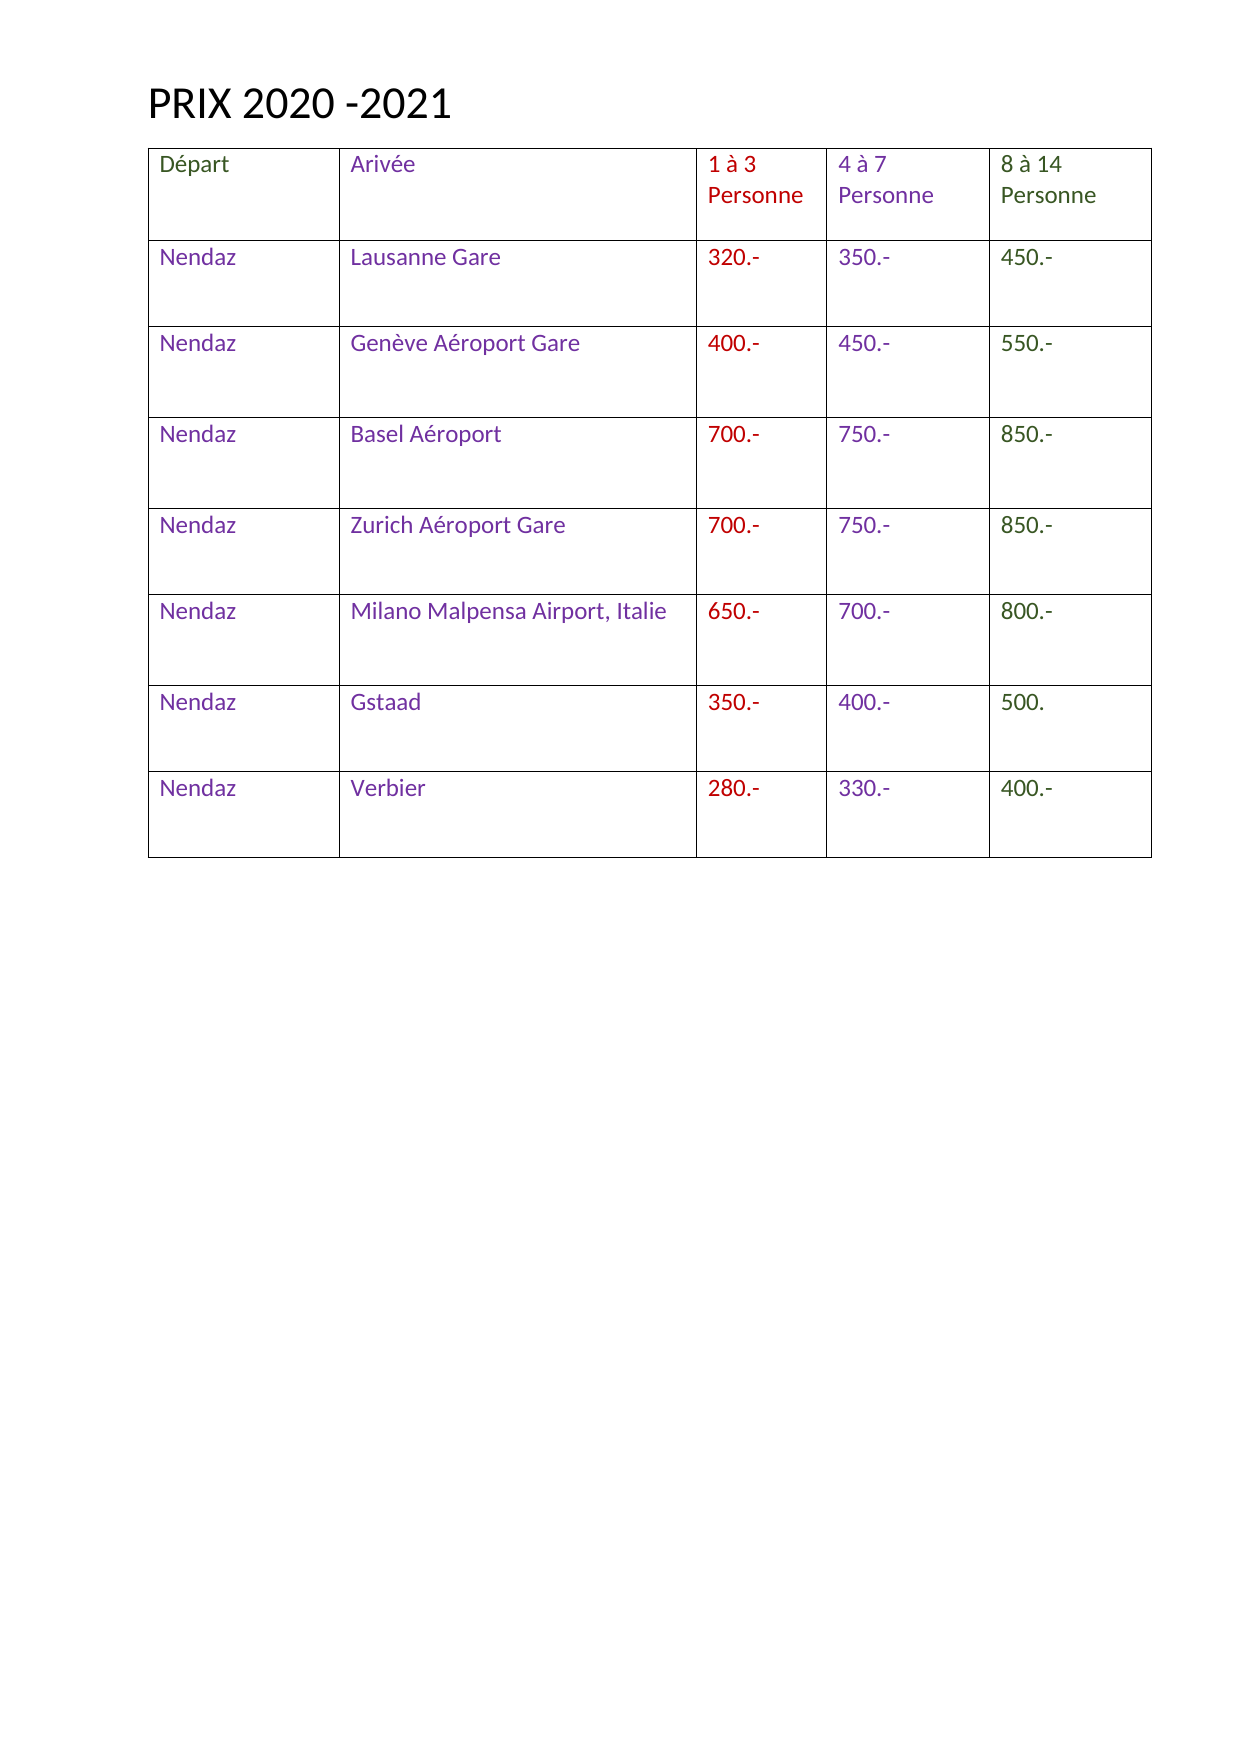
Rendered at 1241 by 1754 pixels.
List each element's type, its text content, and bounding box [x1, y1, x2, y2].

table_cell 280.- [697, 772, 826, 857]
table_cell 320.- [697, 241, 826, 326]
table_cell Genève Aéroport Gare [340, 327, 696, 417]
table_header Arivée [340, 149, 696, 240]
table_cell 350.- [697, 686, 826, 771]
table_cell 450.- [990, 241, 1151, 326]
table_header 8 à 14 Personne [990, 149, 1151, 240]
table_cell Nendaz [149, 595, 339, 685]
table_header 1 à 3 Personne [697, 149, 826, 240]
table_cell 350.- [827, 241, 989, 326]
table_cell Zurich Aéroport Gare [340, 509, 696, 594]
table_cell Nendaz [149, 418, 339, 508]
table_cell 330.- [827, 772, 989, 857]
table_cell 400.- [990, 772, 1151, 857]
table_cell Nendaz [149, 241, 339, 326]
table_header Départ [149, 149, 339, 240]
table_cell 800.- [990, 595, 1151, 685]
table_cell Lausanne Gare [340, 241, 696, 326]
table_cell Nendaz [149, 772, 339, 857]
table_cell 400.- [697, 327, 826, 417]
table_cell Basel Aéroport [340, 418, 696, 508]
table_header 4 à 7 Personne [827, 149, 989, 240]
table_cell Gstaad [340, 686, 696, 771]
table_cell Nendaz [149, 509, 339, 594]
table_cell 850.- [990, 418, 1151, 508]
table_cell 450.- [827, 327, 989, 417]
table_cell 700.- [827, 595, 989, 685]
table_cell Milano Malpensa Airport, Italie [340, 595, 696, 685]
table_cell 400.- [827, 686, 989, 771]
table_cell Verbier [340, 772, 696, 857]
table_cell 700.- [697, 509, 826, 594]
table_cell 650.- [697, 595, 826, 685]
table_cell Nendaz [149, 686, 339, 771]
table_cell 750.- [827, 418, 989, 508]
table_cell 500. [990, 686, 1151, 771]
table_cell 550.- [990, 327, 1151, 417]
table_cell 700.- [697, 418, 826, 508]
table_cell 850.- [990, 509, 1151, 594]
table_cell Nendaz [149, 327, 339, 417]
table_cell 750.- [827, 509, 989, 594]
